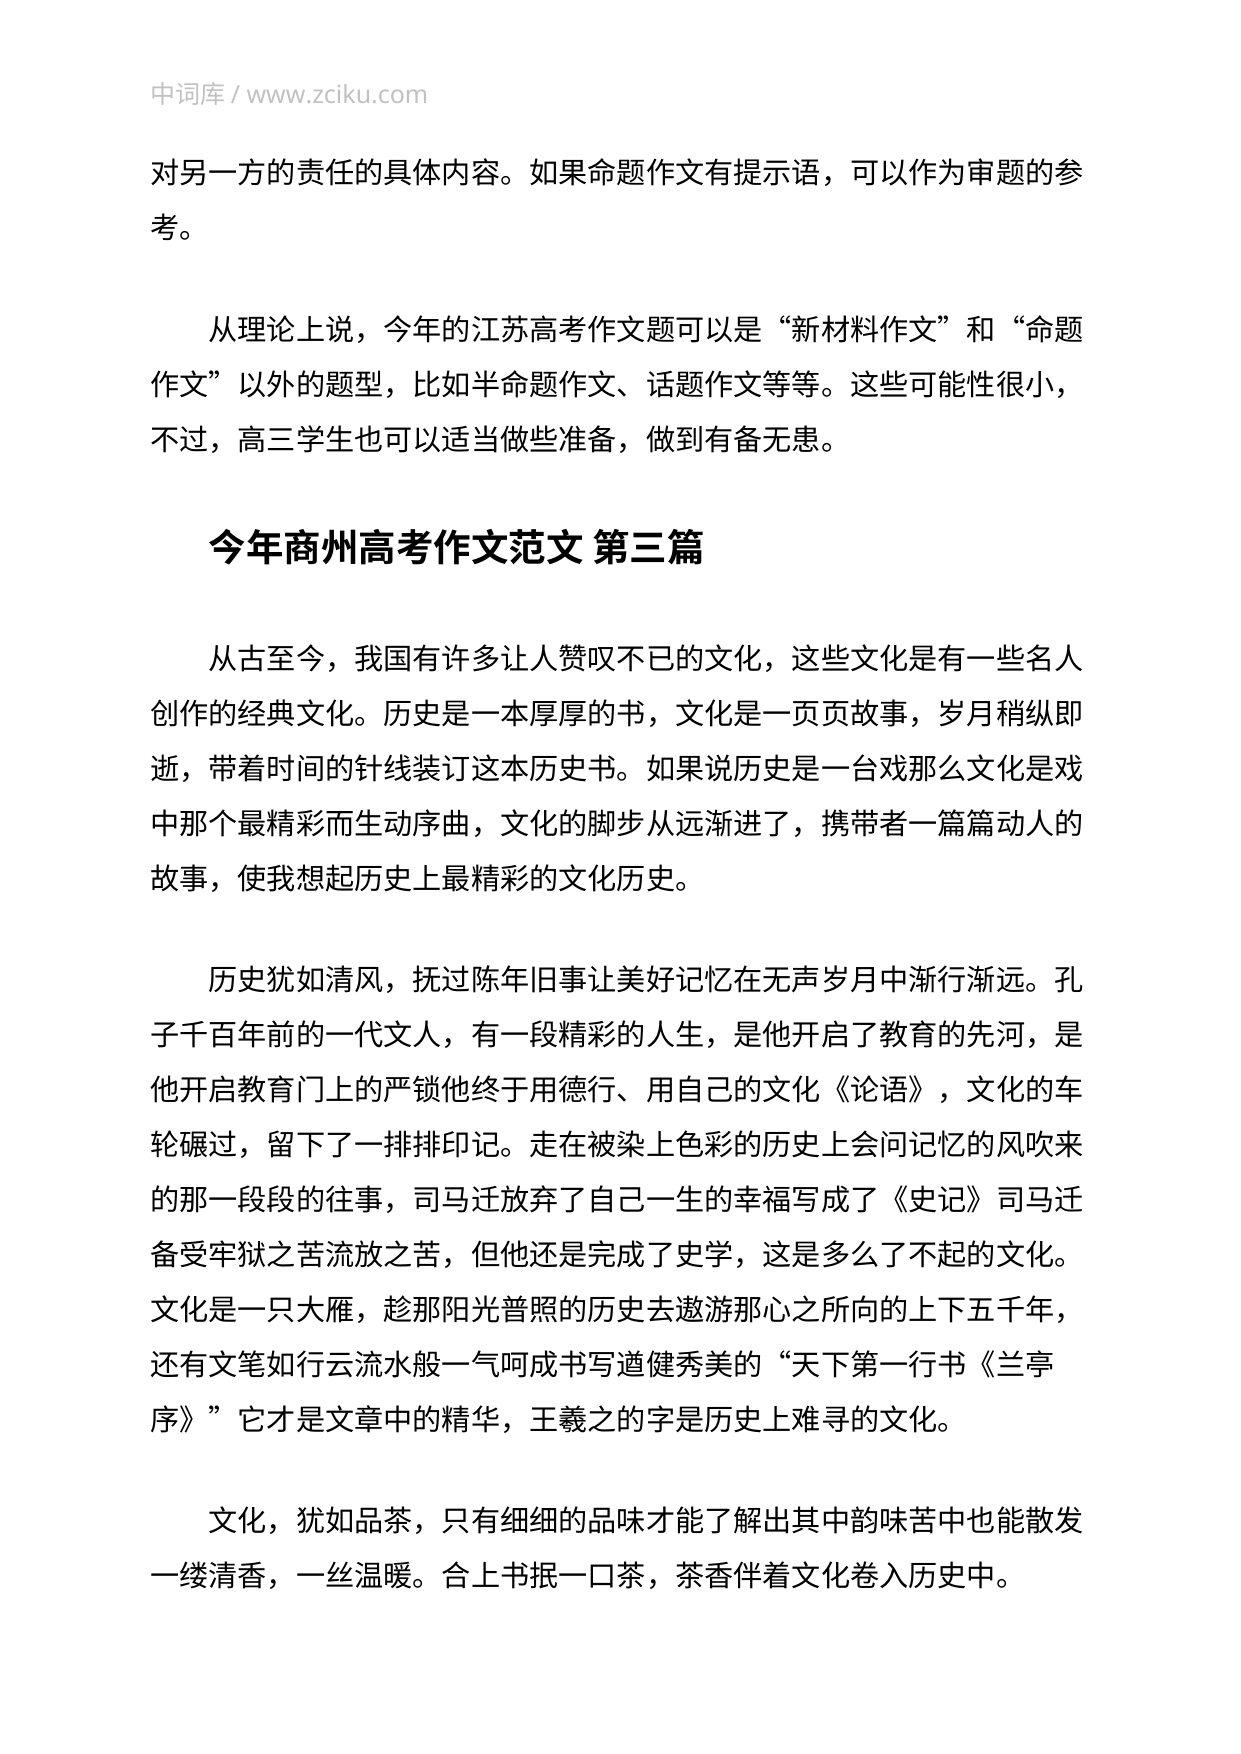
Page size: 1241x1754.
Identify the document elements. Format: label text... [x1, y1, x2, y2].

text 从理论上说，今年的江苏高考作文题可以是“新材料作文”和“命题作文”以外的题型，比如半命题作文、话题作文等等。这些可能性很小，不过，高三学生也可以适当做些准备，做到有备无患。 [150, 307, 1090, 459]
text 今年商州高考作文范文 第三篇 [150, 518, 1090, 572]
text 历史犹如清风，抚过陈年旧事让美好记忆在无声岁月中渐行渐远。孔子千百年前的一代文人，有一段精彩的人生，是他开启了教育的先河，是他开启教育门上的严锁他终于用德行、用自己的文化《论语》，文化的车轮碾过，留下了一排排印记。走在被染上色彩的历史上会问记忆的风吹来的那一段段的往事，司马迁放弃了自己一生的幸福写成了《史记》司马迁备受牢狱之苦流放之苦，但他还是完成了史学，这是多么了不起的文化。文化是一只大雁，趁那阳光普照的历史去遨游那心之所向的上下五千年，还有文笔如行云流水般一气呵成书写遒健秀美的“天下第一行书《兰亭序》”它才是文章中的精华，王羲之的字是历史上难寻的文化。 [150, 957, 1090, 1438]
text 文化，犹如品茶，只有细细的品味才能了解出其中韵味苦中也能散发一缕清香，一丝温暖。合上书抿一口茶，茶香伴着文化卷入历史中。 [150, 1498, 1090, 1595]
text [150, 150, 1090, 247]
text 从古至今，我国有许多让人赞叹不已的文化，这些文化是有一些名人创作的经典文化。历史是一本厚厚的书，文化是一页页故事，岁月稍纵即逝，带着时间的针线装订这本历史书。如果说历史是一台戏那么文化是戏中那个最精彩而生动序曲，文化的脚步从远渐进了，携带者一篇篇动人的故事，使我想起历史上最精彩的文化历史。 [150, 636, 1090, 897]
